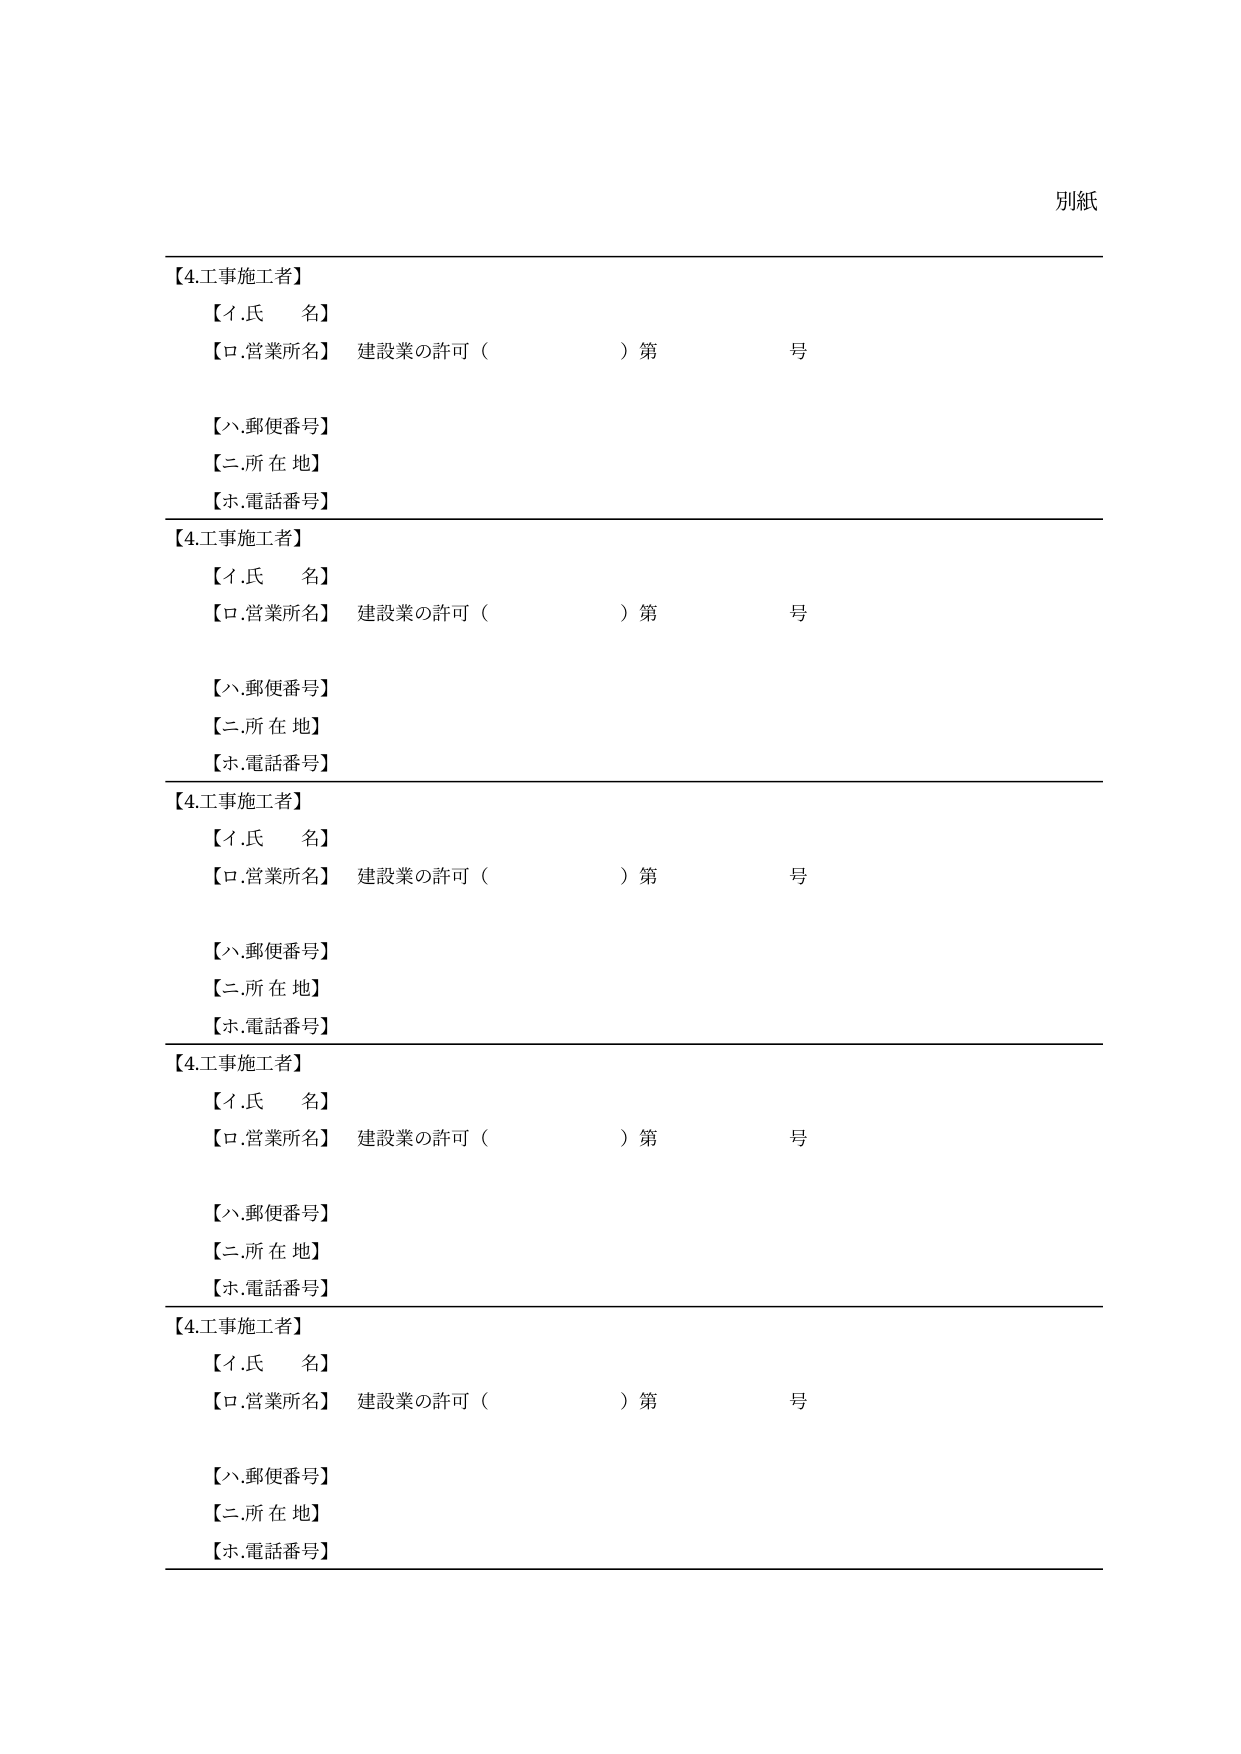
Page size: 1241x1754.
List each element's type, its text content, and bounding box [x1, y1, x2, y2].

text 【ハ.郵便番号】 [165, 669, 1098, 707]
text 【ハ.郵便番号】 [165, 1457, 1098, 1494]
text 【4.工事施工者】 [165, 783, 1098, 819]
text 【4.工事施工者】 [165, 520, 1098, 557]
text 【ニ.所 在 地】 [165, 707, 1098, 744]
text 【イ.氏 名】 [165, 819, 1098, 857]
text 【ロ.営業所名】 建設業の許可（ ）第 号 [165, 1119, 1098, 1157]
text 【ニ.所 在 地】 [165, 444, 1098, 482]
text 【ハ.郵便番号】 [165, 932, 1098, 969]
text 【4.工事施工者】 [165, 1308, 1098, 1344]
text 【ニ.所 在 地】 [165, 969, 1098, 1007]
text 【ホ.電話番号】 [165, 1269, 1098, 1305]
text 【ロ.営業所名】 建設業の許可（ ）第 号 [165, 332, 1098, 369]
text 【4.工事施工者】 [165, 1045, 1098, 1082]
text 【イ.氏 名】 [165, 557, 1098, 594]
text 【イ.氏 名】 [165, 1344, 1098, 1382]
text 【ホ.電話番号】 [165, 482, 1098, 518]
text 別紙 [165, 182, 1098, 219]
text 【イ.氏 名】 [165, 294, 1098, 332]
text 【ハ.郵便番号】 [165, 407, 1098, 444]
text 【ニ.所 在 地】 [165, 1494, 1098, 1532]
text 【ニ.所 在 地】 [165, 1232, 1098, 1269]
text 【イ.氏 名】 [165, 1082, 1098, 1119]
text 【4.工事施工者】 [165, 258, 1098, 294]
text 【ホ.電話番号】 [165, 1007, 1098, 1043]
text 【ロ.営業所名】 建設業の許可（ ）第 号 [165, 1382, 1098, 1419]
text 【ホ.電話番号】 [165, 744, 1098, 780]
text 【ホ.電話番号】 [165, 1532, 1098, 1568]
text 【ロ.営業所名】 建設業の許可（ ）第 号 [165, 594, 1098, 632]
text 【ロ.営業所名】 建設業の許可（ ）第 号 [165, 857, 1098, 894]
text 【ハ.郵便番号】 [165, 1194, 1098, 1232]
